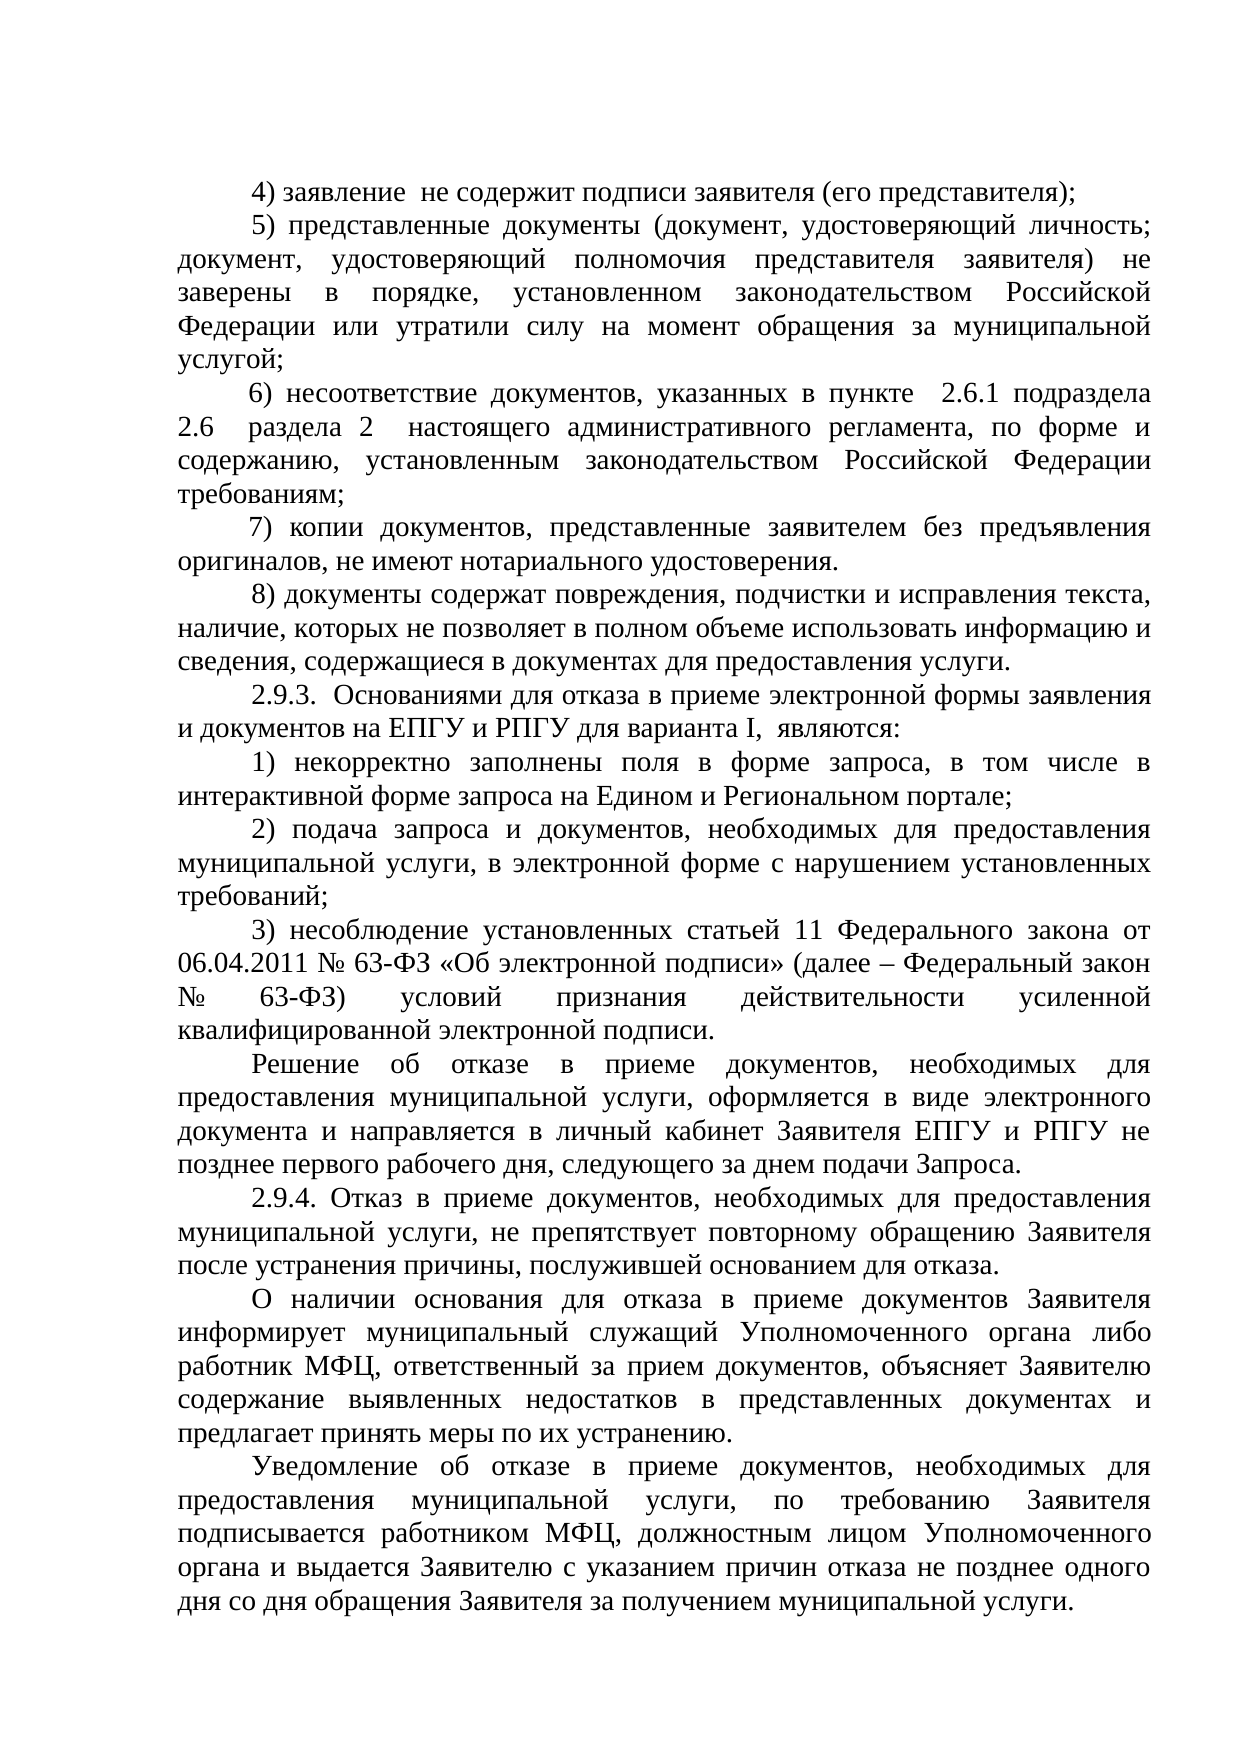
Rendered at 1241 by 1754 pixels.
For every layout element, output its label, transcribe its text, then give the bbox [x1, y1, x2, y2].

text 3) несоблюдение установленных статьей 11 Федерального закона от 06.04.2011 № 63-ФЗ «Об электронной подписи» (далее – Федеральный закон № 63-ФЗ) условий признания действительности усиленной квалифицированной электронной подписи. [177, 912, 1152, 1046]
text 6) несоответствие документов, указанных в пункте 2.6.1 подраздела 2.6 раздела 2 настоящего административного регламента, по форме и содержанию, установленным законодательством Российской Федерации требованиям; [177, 375, 1152, 509]
text 1) некорректно заполнены поля в форме запроса, в том числе в интерактивной форме запроса на Едином и Региональном портале; [177, 744, 1152, 811]
text 5) представленные документы (документ, удостоверяющий личность; документ, удостоверяющий полномочия представителя заявителя) не заверены в порядке, установленном законодательством Российской Федерации или утратили силу на момент обращения за муниципальной услугой; [177, 207, 1152, 375]
text 7) копии документов, представленные заявителем без предъявления оригиналов, не имеют нотариального удостоверения. [177, 509, 1152, 576]
text Уведомление об отказе в приеме документов, необходимых для предоставления муниципальной услуги, по требованию Заявителя подписывается работником МФЦ, должностным лицом Уполномоченного органа и выдается Заявителю с указанием причин отказа не позднее одного дня со дня обращения Заявителя за получением муниципальной услуги. [177, 1448, 1152, 1616]
text Решение об отказе в приеме документов, необходимых для предоставления муниципальной услуги, оформляется в виде электронного документа и направляется в личный кабинет Заявителя ЕПГУ и РПГУ не позднее первого рабочего дня, следующего за днем подачи Запроса. [177, 1046, 1152, 1180]
text О наличии основания для отказа в приеме документов Заявителя информирует муниципальный служащий Уполномоченного органа либо работник МФЦ, ответственный за прием документов, объясняет Заявителю содержание выявленных недостатков в представленных документах и предлагает принять меры по их устранению. [177, 1281, 1152, 1448]
text 8) документы содержат повреждения, подчистки и исправления текста, наличие, которых не позволяет в полном объеме использовать информацию и сведения, содержащиеся в документах для предоставления услуги. [177, 576, 1152, 677]
text 2) подача запроса и документов, необходимых для предоставления муниципальной услуги, в электронной форме с нарушением установленных требований; [177, 811, 1152, 912]
text 2.9.4. Отказ в приеме документов, необходимых для предоставления муниципальной услуги, не препятствует повторному обращению Заявителя после устранения причины, послужившей основанием для отказа. [177, 1180, 1152, 1281]
text 2.9.3. Основаниями для отказа в приеме электронной формы заявления и документов на ЕПГУ и РПГУ для варианта I, являются: [177, 677, 1152, 744]
text 4) заявление не содержит подписи заявителя (его представителя); [177, 174, 1152, 207]
